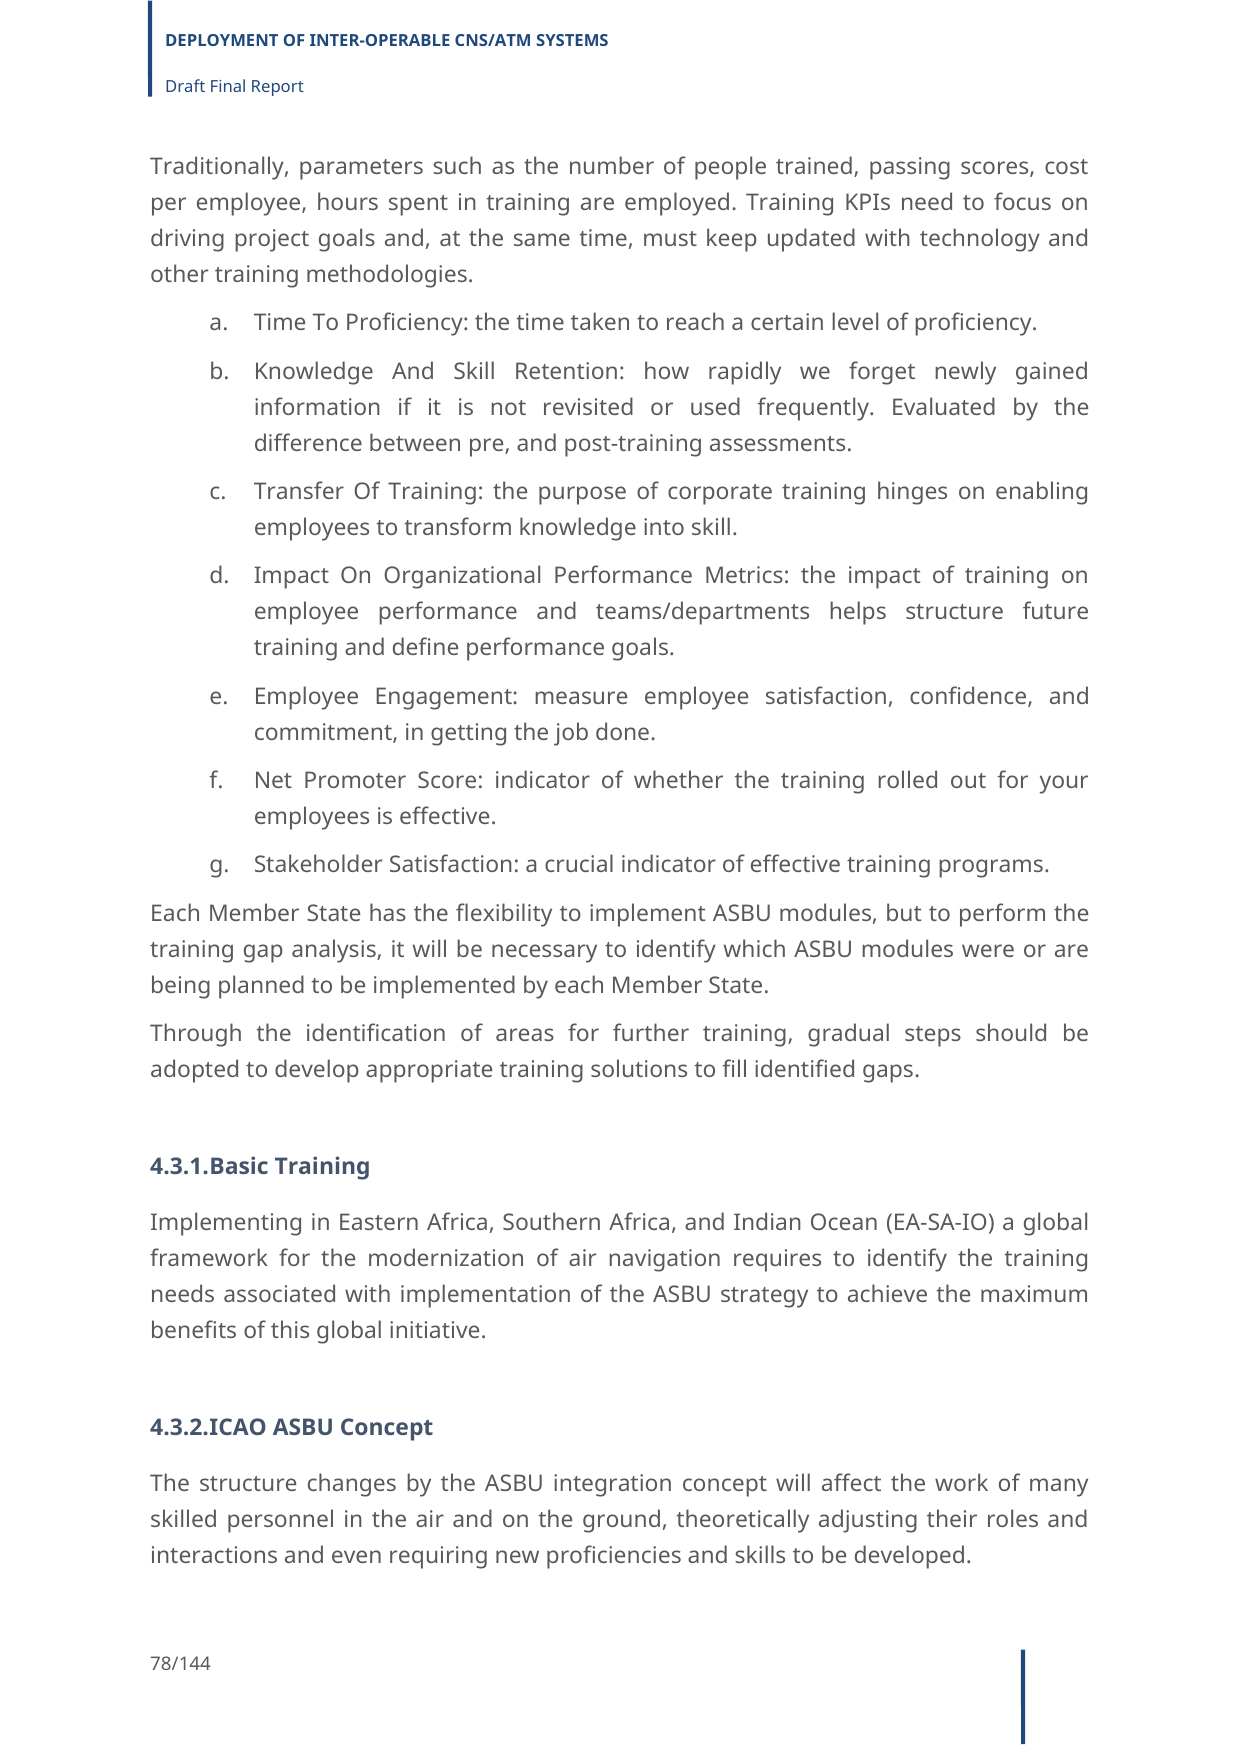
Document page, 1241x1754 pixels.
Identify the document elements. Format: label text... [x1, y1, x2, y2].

text Through the identification of areas for further training, gradual steps should be adopted to develop appropriate training solutions to fill identified gaps. [150, 1017, 1090, 1084]
list Time To Proficiency: the time taken to reach a certain level of proficiency. [209, 306, 1090, 337]
text The structure changes by the ASBU integration concept will affect the work of many skilled personnel in the air and on the ground, theoretically adjusting their roles and interactions and even requiring new proficiencies and skills to be developed. [150, 1467, 1090, 1570]
list Employee Engagement: measure employee satisfaction, confidence, and commitment, in getting the job done. [209, 680, 1090, 747]
text Traditionally, parameters such as the number of people trained, passing scores, cost per employee, hours spent in training are employed. Training KPIs need to focus on driving project goals and, at the same time, must keep updated with technology and other training methodologies. [150, 150, 1090, 289]
list Net Promoter Score: indicator of whether the training rolled out for your employees is effective. [209, 764, 1090, 831]
list Stakeholder Satisfaction: a crucial indicator of effective training programs. [209, 848, 1090, 880]
text Basic Training [150, 1150, 1090, 1181]
text Each Member State has the flexibility to implement ASBU modules, but to perform the training gap analysis, it will be necessary to identify which ASBU modules were or are being planned to be implemented by each Member State. [150, 897, 1090, 1000]
text ICAO ASBU Concept [150, 1411, 1090, 1442]
text Implementing in Eastern Africa, Southern Africa, and Indian Ocean (EA-SA-IO) a global framework for the modernization of air navigation requires to identify the training needs associated with implementation of the ASBU strategy to achieve the maximum benefits of this global initiative. [150, 1206, 1090, 1345]
list Transfer Of Training: the purpose of corporate training hinges on enabling employees to transform knowledge into skill. [209, 475, 1090, 542]
list Knowledge And Skill Retention: how rapidly we forget newly gained information if it is not revisited or used frequently. Evaluated by the difference between pre, and post-training assessments. [209, 355, 1090, 458]
list Impact On Organizational Performance Metrics: the impact of training on employee performance and teams/departments helps structure future training and define performance goals. [209, 559, 1090, 662]
